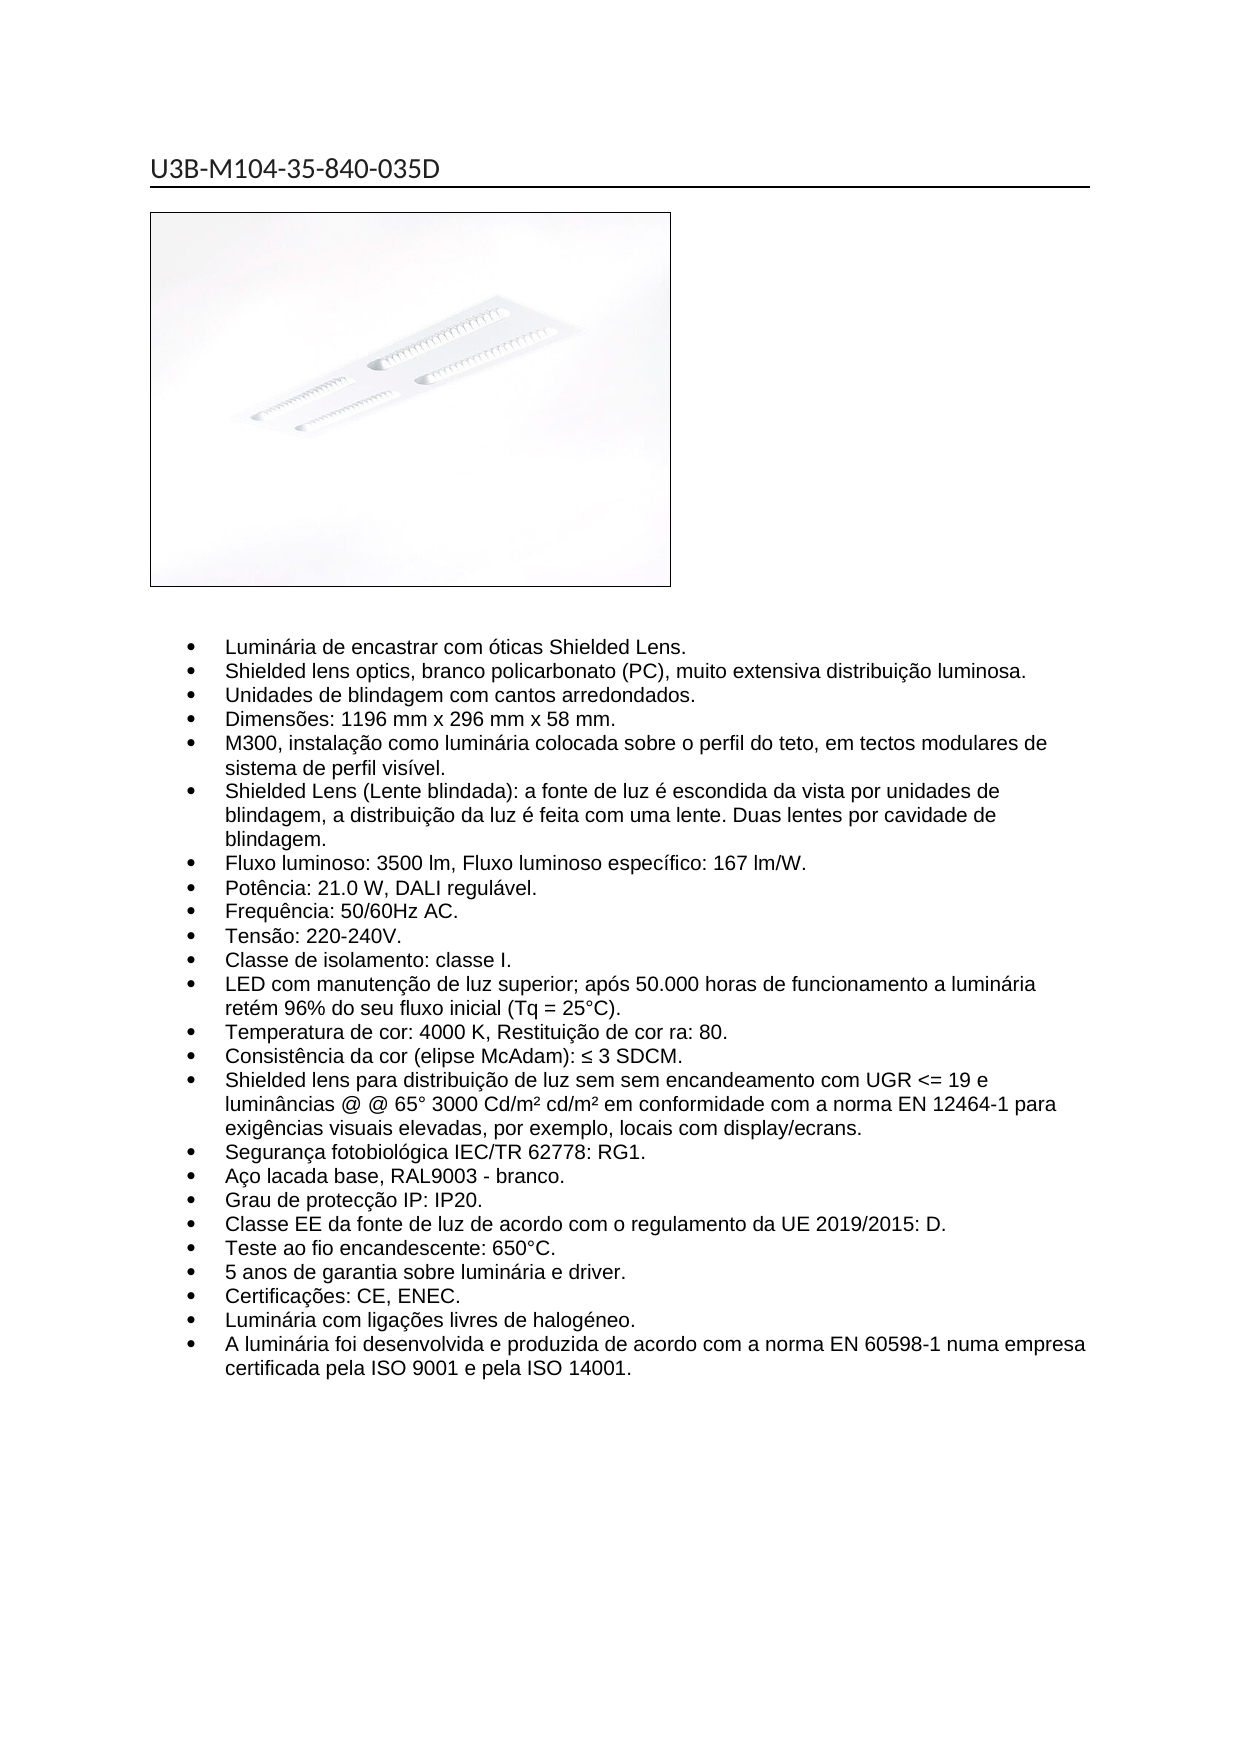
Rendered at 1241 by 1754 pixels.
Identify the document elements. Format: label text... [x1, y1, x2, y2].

list Frequência: 50/60Hz AC. [187, 899, 1090, 923]
list 5 anos de garantia sobre luminária e driver. [187, 1260, 1090, 1284]
list A luminária foi desenvolvida e produzida de acordo com a norma EN 60598-1 numa empresa certificada pela ISO 9001 e pela ISO 14001. [187, 1332, 1090, 1380]
list Classe EE da fonte de luz de acordo com o regulamento da UE 2019/2015: D. [187, 1212, 1090, 1236]
list Fluxo luminoso: 3500 lm, Fluxo luminoso específico: 167 lm/W. [187, 851, 1090, 875]
picture [151, 213, 670, 586]
list Aço lacada base, RAL9003 - branco. [187, 1164, 1090, 1188]
list Dimensões: 1196 mm x 296 mm x 58 mm. [187, 707, 1090, 731]
list Potência: 21.0 W, DALI regulável. [187, 875, 1090, 899]
list Grau de protecção IP: IP20. [187, 1188, 1090, 1212]
list Unidades de blindagem com cantos arredondados. [187, 683, 1090, 707]
list Shielded lens optics, branco policarbonato (PC), muito extensiva distribuição luminosa. [187, 659, 1090, 683]
list Temperatura de cor: 4000 K, Restituição de cor ra: 80. [187, 1019, 1090, 1044]
list Luminária com ligações livres de halogéneo. [187, 1308, 1090, 1332]
list Consistência da cor (elipse McAdam): ≤ 3 SDCM. [187, 1044, 1090, 1068]
list M300, instalação como luminária colocada sobre o perfil do teto, em tectos modulares de sistema de perfil visível. [187, 731, 1090, 779]
list Shielded Lens (Lente blindada): a fonte de luz é escondida da vista por unidades de blindagem, a distribuição da luz é feita com uma lente. Duas lentes por cavidade de blindagem. [187, 779, 1090, 851]
text U3B-M104-35-840-035D [150, 150, 1090, 186]
list Segurança fotobiológica IEC/TR 62778: RG1. [187, 1140, 1090, 1164]
list Certificações: CE, ENEC. [187, 1284, 1090, 1308]
list Classe de isolamento: classe I. [187, 947, 1090, 972]
list Tensão: 220-240V. [187, 923, 1090, 947]
list LED com manutenção de luz superior; após 50.000 horas de funcionamento a luminária retém 96% do seu fluxo inicial (Tq = 25°C). [187, 972, 1090, 1019]
list Teste ao fio encandescente: 650°C. [187, 1236, 1090, 1260]
list Luminária de encastrar com óticas Shielded Lens. [187, 635, 1090, 659]
list Shielded lens para distribuição de luz sem sem encandeamento com UGR <= 19 e luminâncias @ @ 65° 3000 Cd/m² cd/m² em conformidade com a norma EN 12464-1 para exigências visuais elevadas, por exemplo, locais com display/ecrans. [187, 1068, 1090, 1140]
